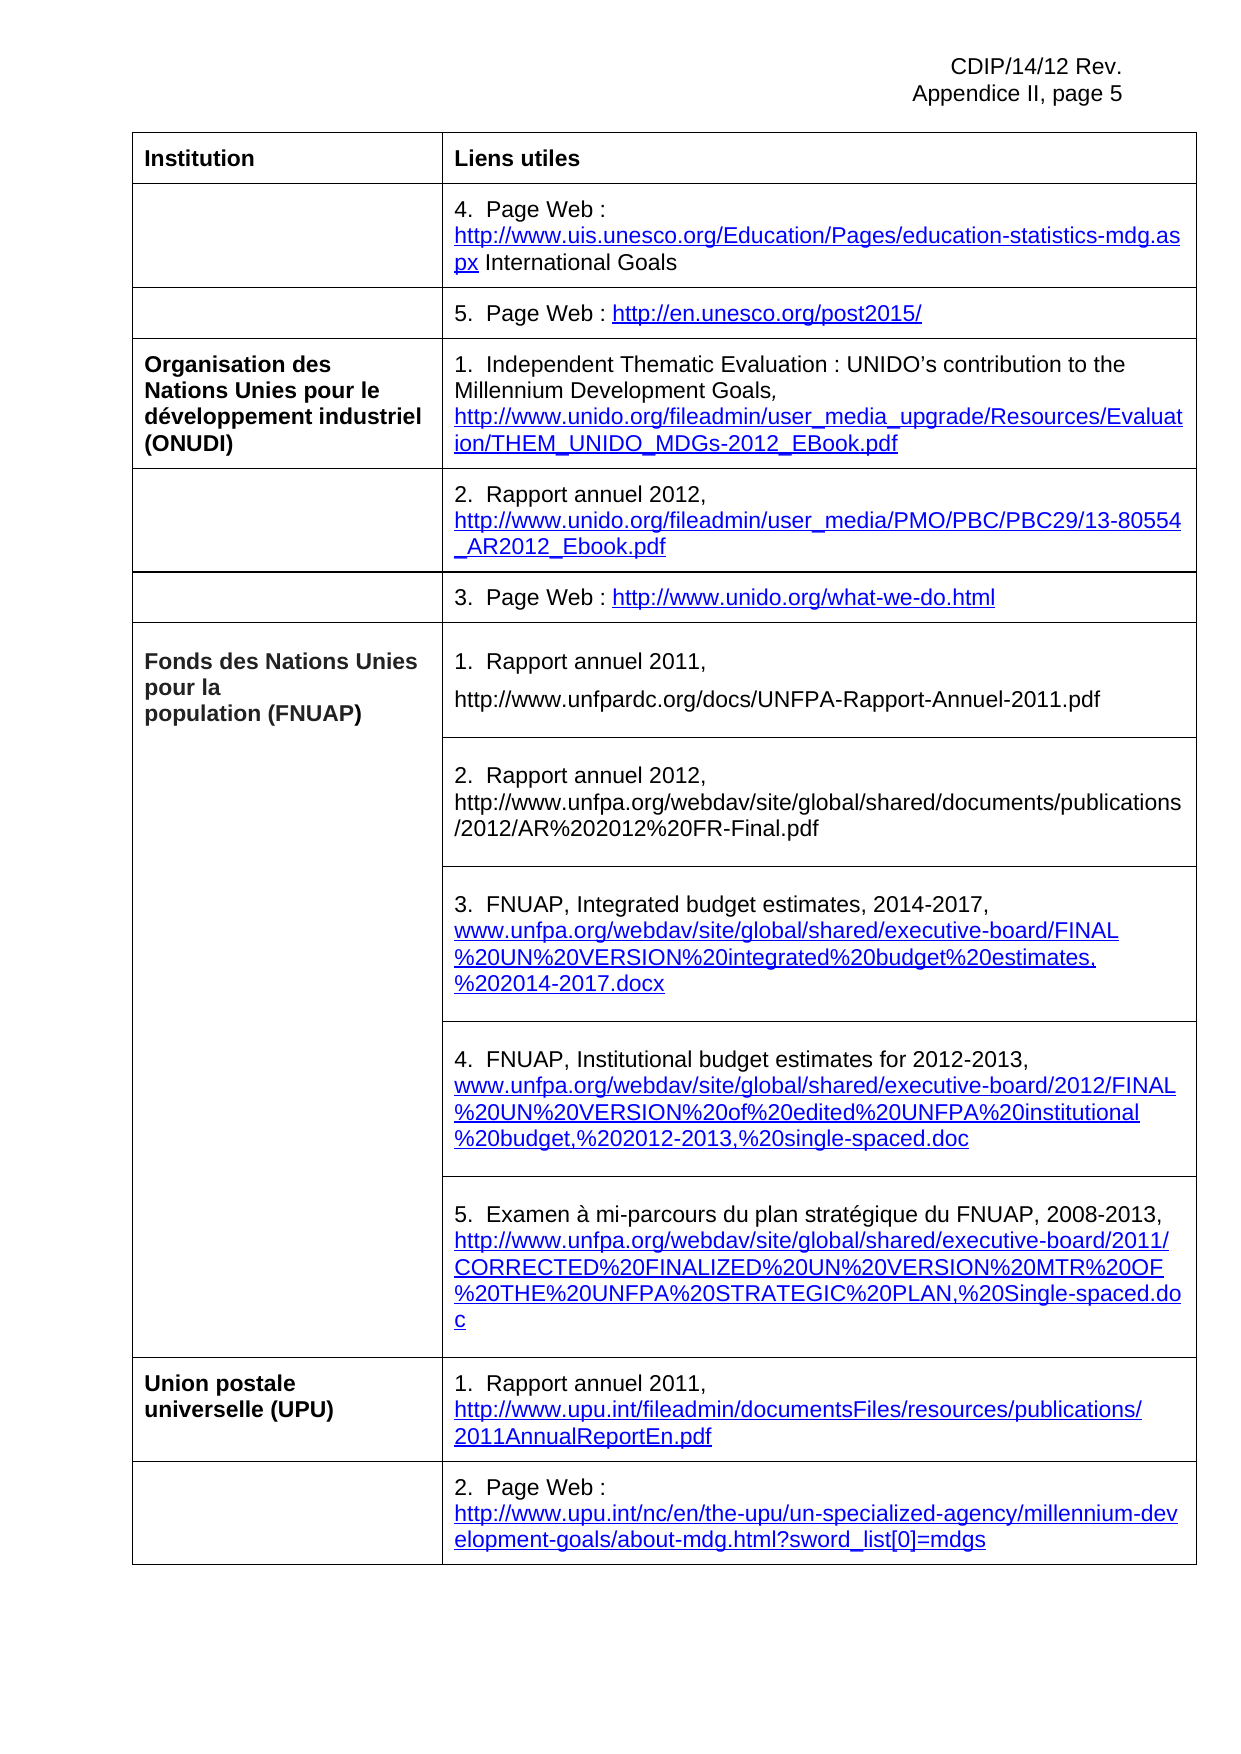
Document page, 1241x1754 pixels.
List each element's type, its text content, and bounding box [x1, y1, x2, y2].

table_cell Organisation des Nations Unies pour le développement industriel (ONUDI) [133, 339, 442, 468]
table_cell 2. Rapport annuel 2012, http://www.unido.org/fileadmin/user_media/PMO/PBC/PBC29/13-80554_AR2012_Ebook.pdf [443, 469, 1196, 571]
table_cell 3. FNUAP, Integrated budget estimates, 2014-2017, www.unfpa.org/webdav/site/global/shared/executive-board/FINAL%20UN%20VERSION%20integrated%20budget%20estimates,%202014-2017.docx [443, 867, 1196, 1021]
table_cell [133, 184, 442, 287]
table_cell 5. Examen à mi-parcours du plan stratégique du FNUAP, 2008-2013, http://www.unfpa.org/webdav/site/global/shared/executive-board/2011/CORRECTED%20FINALIZED%20UN%20VERSION%20MTR%20OF%20THE%20UNFPA%20STRATEGIC%20PLAN,%20Single-spaced.doc [443, 1177, 1196, 1357]
table_header Institution [133, 133, 442, 183]
table_cell 1. Independent Thematic Evaluation : UNIDO’s contribution to the Millennium Development Goals, http://www.unido.org/fileadmin/user_media_upgrade/Resources/Evaluation/THEM_UNIDO_MDGs-2012_EBook.pdf [443, 339, 1196, 468]
table_cell 3. Page Web : http://www.unido.org/what-we-do.html [443, 573, 1196, 622]
table_cell 2. Page Web : http://www.upu.int/nc/en/the-upu/un-specialized-agency/millennium-development-goals/about-mdg.html?sword_list[0]=mdgs [443, 1462, 1196, 1564]
table_cell 5. Page Web : http://en.unesco.org/post2015/ [443, 288, 1196, 338]
table_cell [133, 288, 442, 338]
table_cell 4. FNUAP, Institutional budget estimates for 2012-2013, www.unfpa.org/webdav/site/global/shared/executive-board/2012/FINAL%20UN%20VERSION%20of%20edited%20UNFPA%20institutional%20budget,%202012-2013,%20single-spaced.doc [443, 1022, 1196, 1176]
table_cell 2. Rapport annuel 2012, http://www.unfpa.org/webdav/site/global/shared/documents/publications/2012/AR%202012%20FR-Final.pdf [443, 738, 1196, 866]
table_header Liens utiles [443, 133, 1196, 183]
table_cell Fonds des Nations Unies pour la population (FNUAP) [133, 623, 442, 1357]
table_cell 4. Page Web : http://www.uis.unesco.org/Education/Pages/education-statistics-mdg.aspx International Goals [443, 184, 1196, 287]
table_cell [133, 469, 442, 571]
table_cell 1. Rapport annuel 2011, http://www.upu.int/fileadmin/documentsFiles/resources/publications/2011AnnualReportEn.pdf [443, 1358, 1196, 1461]
table_cell [133, 1462, 442, 1564]
table_cell Union postale universelle (UPU) [133, 1358, 442, 1461]
table_cell 1. Rapport annuel 2011, http://www.unfpardc.org/docs/UNFPA-Rapport-Annuel-2011.pdf [443, 623, 1196, 737]
table_cell [133, 573, 442, 622]
